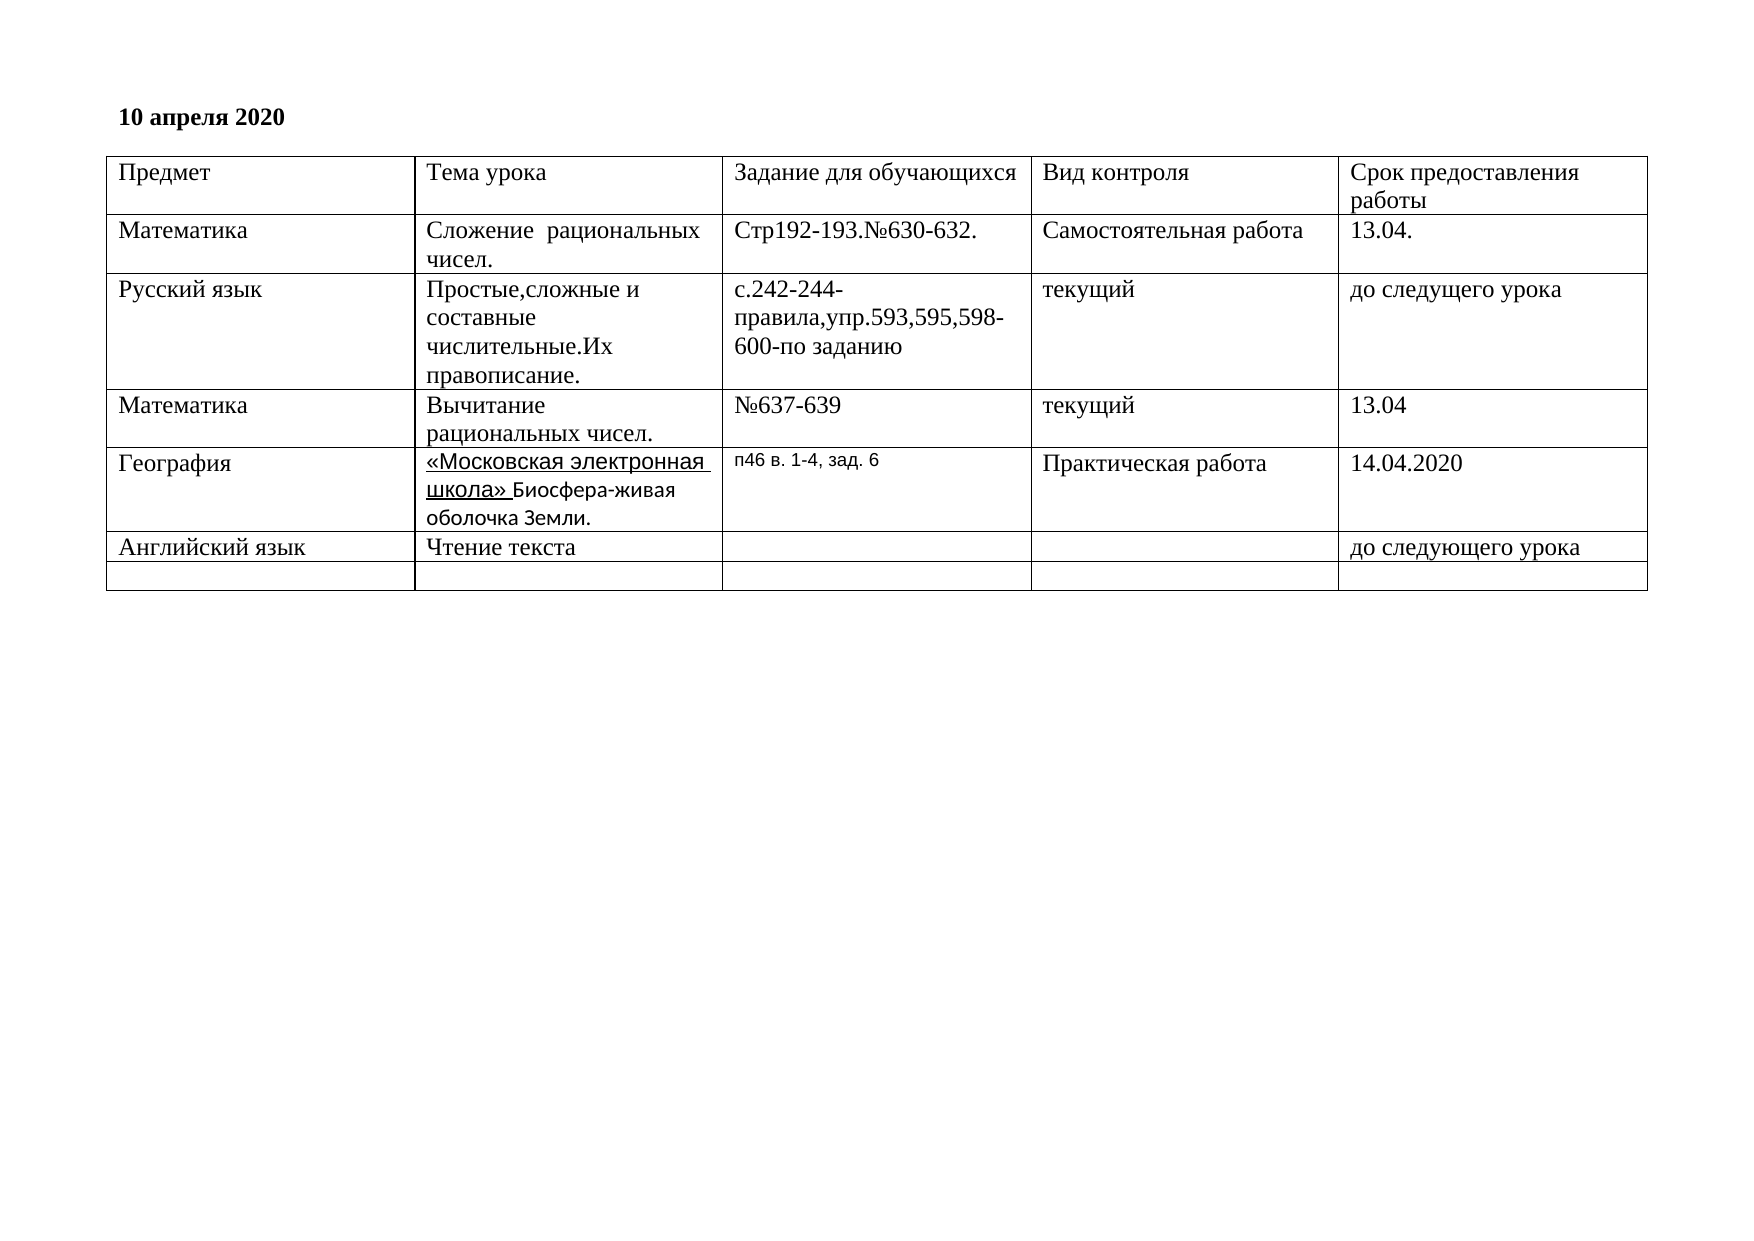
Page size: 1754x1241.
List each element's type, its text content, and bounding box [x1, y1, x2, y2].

table_cell Сложение рациональных чисел. [416, 215, 722, 273]
table_header Срок предоставления работы [1339, 157, 1647, 214]
table_cell до следующего урока [1339, 532, 1647, 561]
table_cell до следущего урока [1339, 274, 1647, 389]
table_cell текущий [1032, 390, 1338, 447]
table_cell Математика [107, 215, 414, 273]
table_cell п46 в. 1-4, зад. 6 [723, 448, 1031, 531]
table_cell Английский язык [107, 532, 414, 561]
table_header Вид контроля [1032, 157, 1338, 214]
table_header Тема урока [416, 157, 722, 214]
table_cell [107, 562, 414, 590]
table_cell Чтение текста [416, 532, 722, 561]
table_cell Практическая работа [1032, 448, 1338, 531]
table_cell текущий [1032, 274, 1338, 389]
table_cell 13.04. [1339, 215, 1647, 273]
table_cell География [107, 448, 414, 531]
table_cell [723, 532, 1031, 561]
table_cell 14.04.2020 [1339, 448, 1647, 531]
table_cell Русский язык [107, 274, 414, 389]
table_cell Стр192-193.№630-632. [723, 215, 1031, 273]
table_cell 13.04 [1339, 390, 1647, 447]
text 10 апреля 2020 [118, 102, 1636, 131]
table_cell [1339, 562, 1647, 590]
table_cell Математика [107, 390, 414, 447]
table_cell Простые,сложные и составные числительные.Их правописание. [416, 274, 722, 389]
table_header Предмет [107, 157, 414, 214]
table_cell [1032, 562, 1338, 590]
table_cell Самостоятельная работа [1032, 215, 1338, 273]
table_cell [416, 562, 722, 590]
table_cell [723, 562, 1031, 590]
table_cell «Московская электронная школа» Биосфера-живая оболочка Земли. [416, 448, 722, 531]
table_cell Вычитание рациональных чисел. [416, 390, 722, 447]
table_cell с.242-244-правила,упр.593,595,598-600-по заданию [723, 274, 1031, 389]
table_header Задание для обучающихся [723, 157, 1031, 214]
table_cell [1032, 532, 1338, 561]
table_cell №637-639 [723, 390, 1031, 447]
